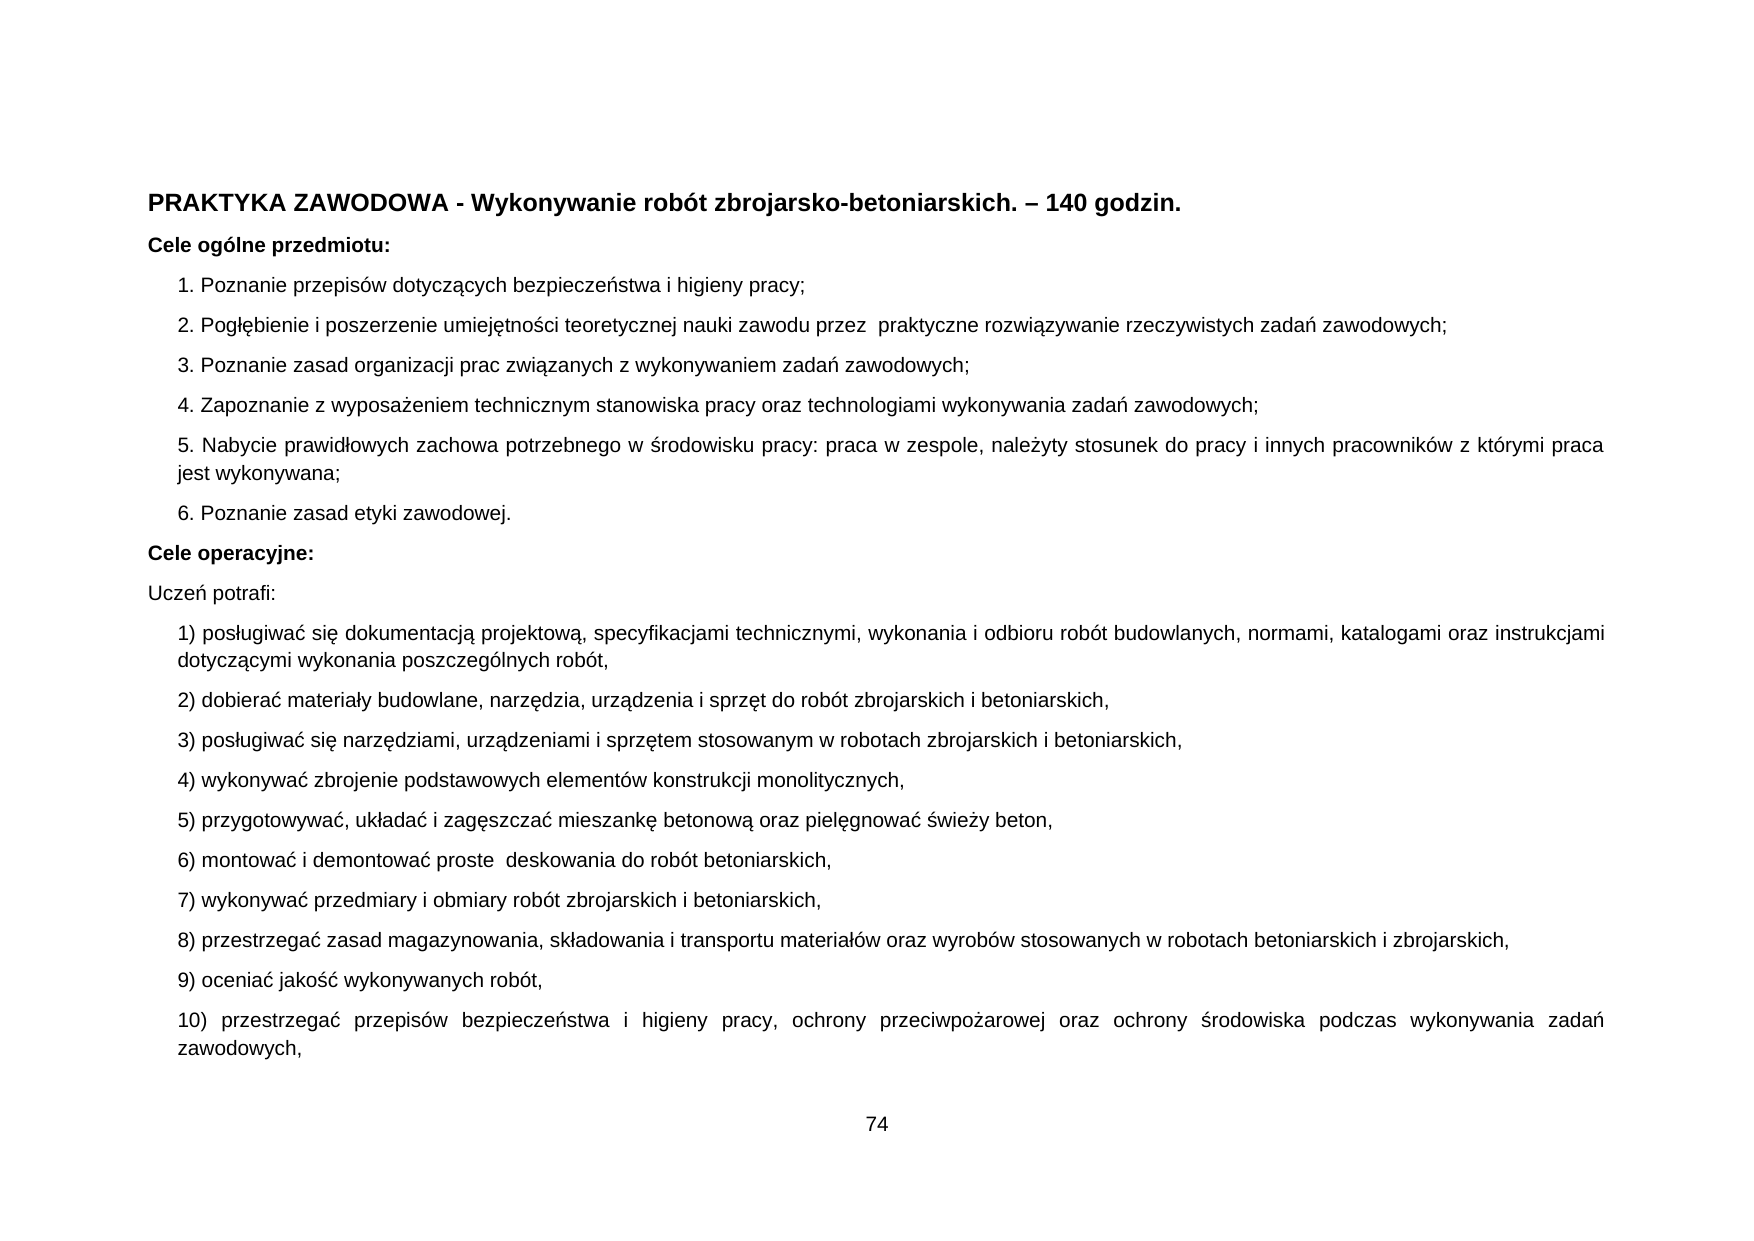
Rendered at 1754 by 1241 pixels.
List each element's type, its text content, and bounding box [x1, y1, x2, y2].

text 5) przygotowywać, układać i zagęszczać mieszankę betonową oraz pielęgnować świeży beton, [177, 808, 1606, 832]
text 3. Poznanie zasad organizacji prac związanych z wykonywaniem zadań zawodowych; [177, 353, 1606, 377]
text 1. Poznanie przepisów dotyczących bezpieczeństwa i higieny pracy; [177, 273, 1606, 297]
text 10) przestrzegać przepisów bezpieczeństwa i higieny pracy, ochrony przeciwpożarowej oraz ochrony środowiska podczas wykonywania zadań zawodowych, [177, 1008, 1606, 1060]
text 9) oceniać jakość wykonywanych robót, [177, 968, 1606, 992]
text 6. Poznanie zasad etyki zawodowej. [177, 501, 1606, 525]
text 4) wykonywać zbrojenie podstawowych elementów konstrukcji monolitycznych, [177, 768, 1606, 792]
text 5. Nabycie prawidłowych zachowa potrzebnego w środowisku pracy: praca w zespole, należyty stosunek do pracy i innych pracowników z którymi praca jest wykonywana; [177, 433, 1606, 485]
text 8) przestrzegać zasad magazynowania, składowania i transportu materiałów oraz wyrobów stosowanych w robotach betoniarskich i zbrojarskich, [177, 928, 1606, 952]
text 2. Pogłębienie i poszerzenie umiejętności teoretycznej nauki zawodu przez praktyczne rozwiązywanie rzeczywistych zadań zawodowych; [177, 313, 1606, 337]
text 6) montować i demontować proste deskowania do robót betoniarskich, [177, 848, 1606, 872]
text 7) wykonywać przedmiary i obmiary robót zbrojarskich i betoniarskich, [177, 888, 1606, 912]
text 3) posługiwać się narzędziami, urządzeniami i sprzętem stosowanym w robotach zbrojarskich i betoniarskich, [177, 728, 1606, 752]
text 2) dobierać materiały budowlane, narzędzia, urządzenia i sprzęt do robót zbrojarskich i betoniarskich, [177, 688, 1606, 712]
text 1) posługiwać się dokumentacją projektową, specyfikacjami technicznymi, wykonania i odbioru robót budowlanych, normami, katalogami oraz instrukcjami dotyczącymi wykonania poszczególnych robót, [177, 621, 1606, 672]
subtitle PRAKTYKA ZAWODOWA - Wykonywanie robót zbrojarsko-betoniarskich. – 140 godzin. [148, 188, 1606, 216]
text 4. Zapoznanie z wyposażeniem technicznym stanowiska pracy oraz technologiami wykonywania zadań zawodowych; [177, 393, 1606, 417]
text Cele operacyjne: [148, 541, 1606, 565]
text Uczeń potrafi: [148, 581, 1606, 605]
text Cele ogólne przedmiotu: [148, 233, 1606, 257]
